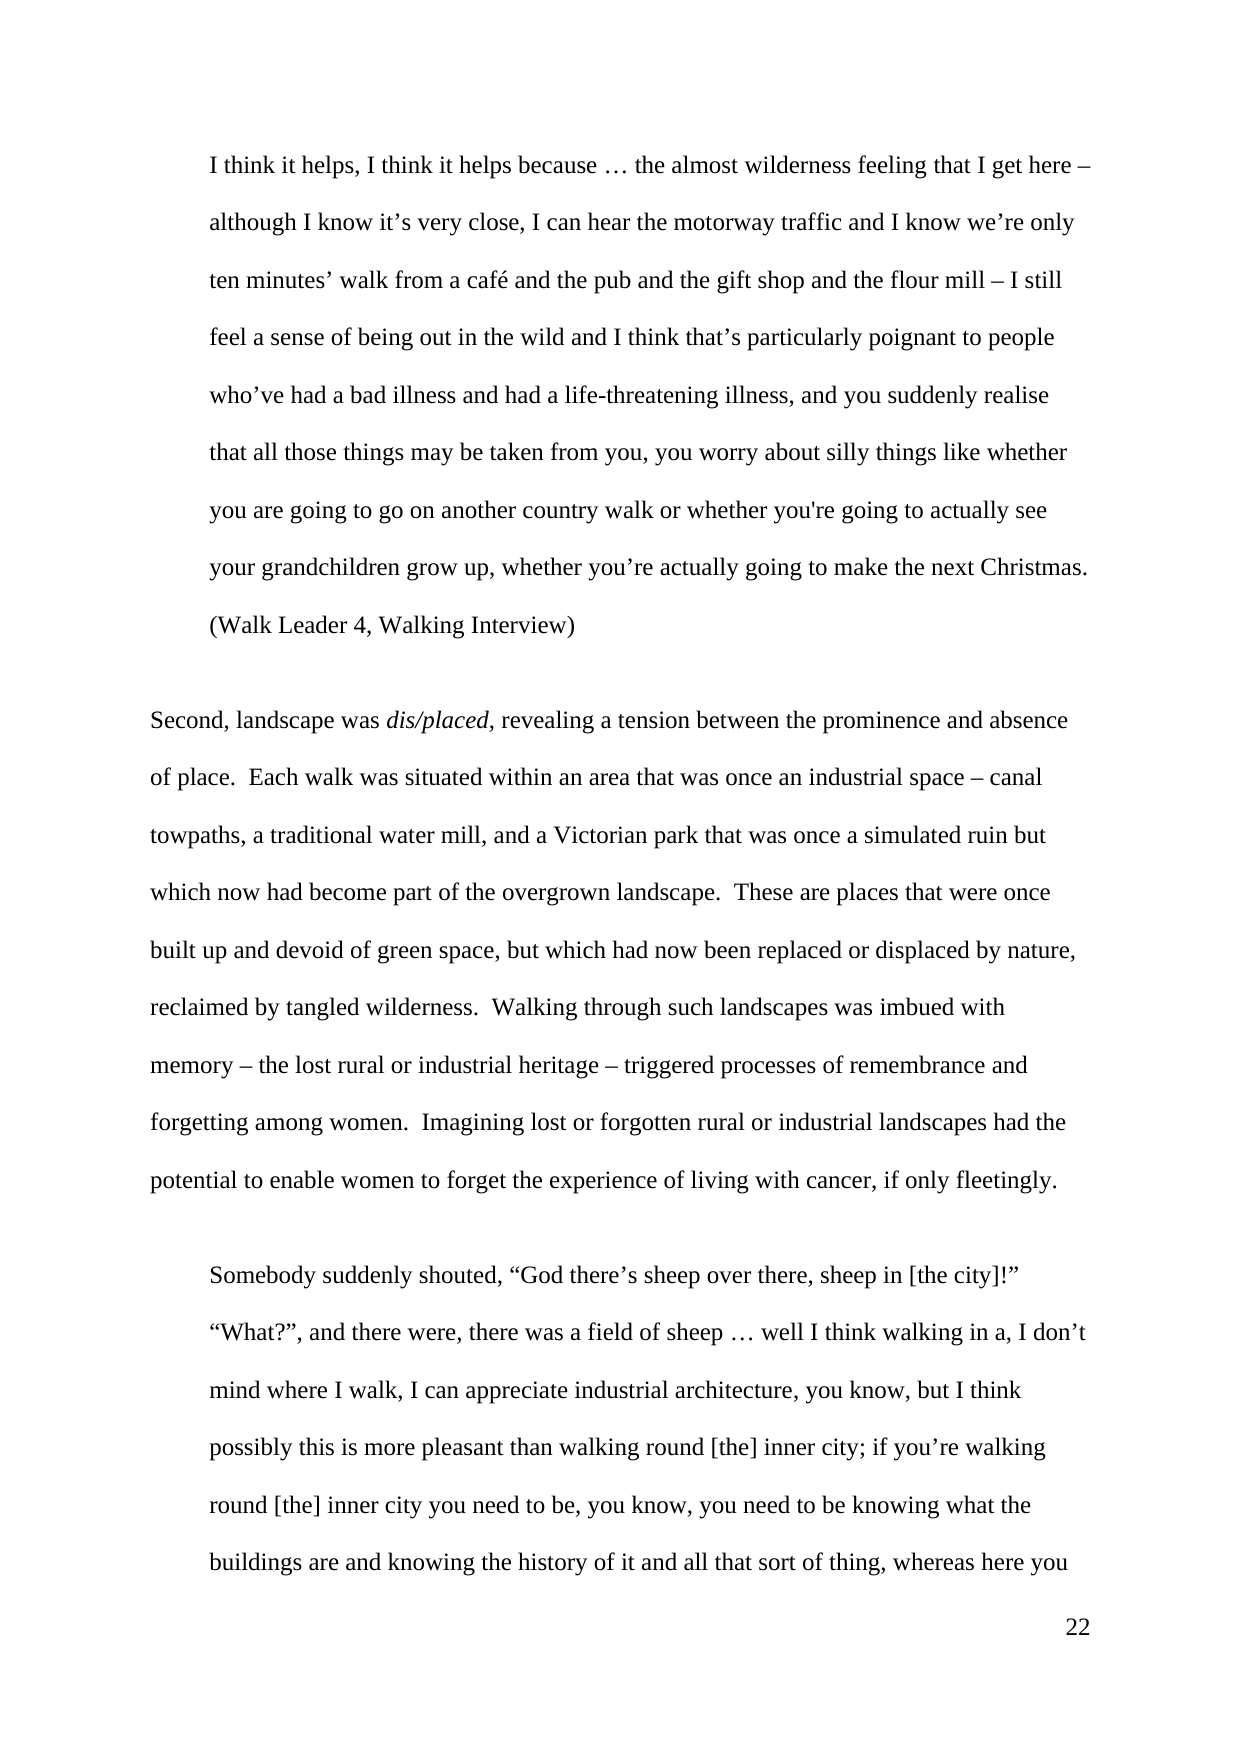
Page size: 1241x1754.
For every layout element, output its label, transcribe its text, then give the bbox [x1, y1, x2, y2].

text I think it helps, I think it helps because … the almost wilderness feeling that I get here – although I know it’s very close, I can hear the motorway traffic and I know we’re only ten minutes’ walk from a café and the pub and the gift shop and the flour mill – I still feel a sense of being out in the wild and I think that’s particularly poignant to people who’ve had a bad illness and had a life-threatening illness, and you suddenly realise that all those things may be taken from you, you worry about silly things like whether you are going to go on another country walk or whether you're going to actually see your grandchildren grow up, whether you’re actually going to make the next Christmas. (Walk Leader 4, Walking Interview) [209, 150, 1090, 639]
text Second, landscape was dis/placed, revealing a tension between the prominence and absence of place. Each walk was situated within an area that was once an industrial space – canal towpaths, a traditional water mill, and a Victorian park that was once a simulated ruin but which now had become part of the overgrown landscape. These are places that were once built up and devoid of green space, but which had now been replaced or displaced by nature, reclaimed by tangled wilderness. Walking through such landscapes was imbued with memory – the lost rural or industrial heritage – triggered processes of remembrance and forgetting among women. Imagining lost or forgotten rural or industrial landscapes had the potential to enable women to forget the experience of living with cancer, if only fleetingly. [150, 705, 1090, 1194]
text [209, 1260, 1090, 1576]
